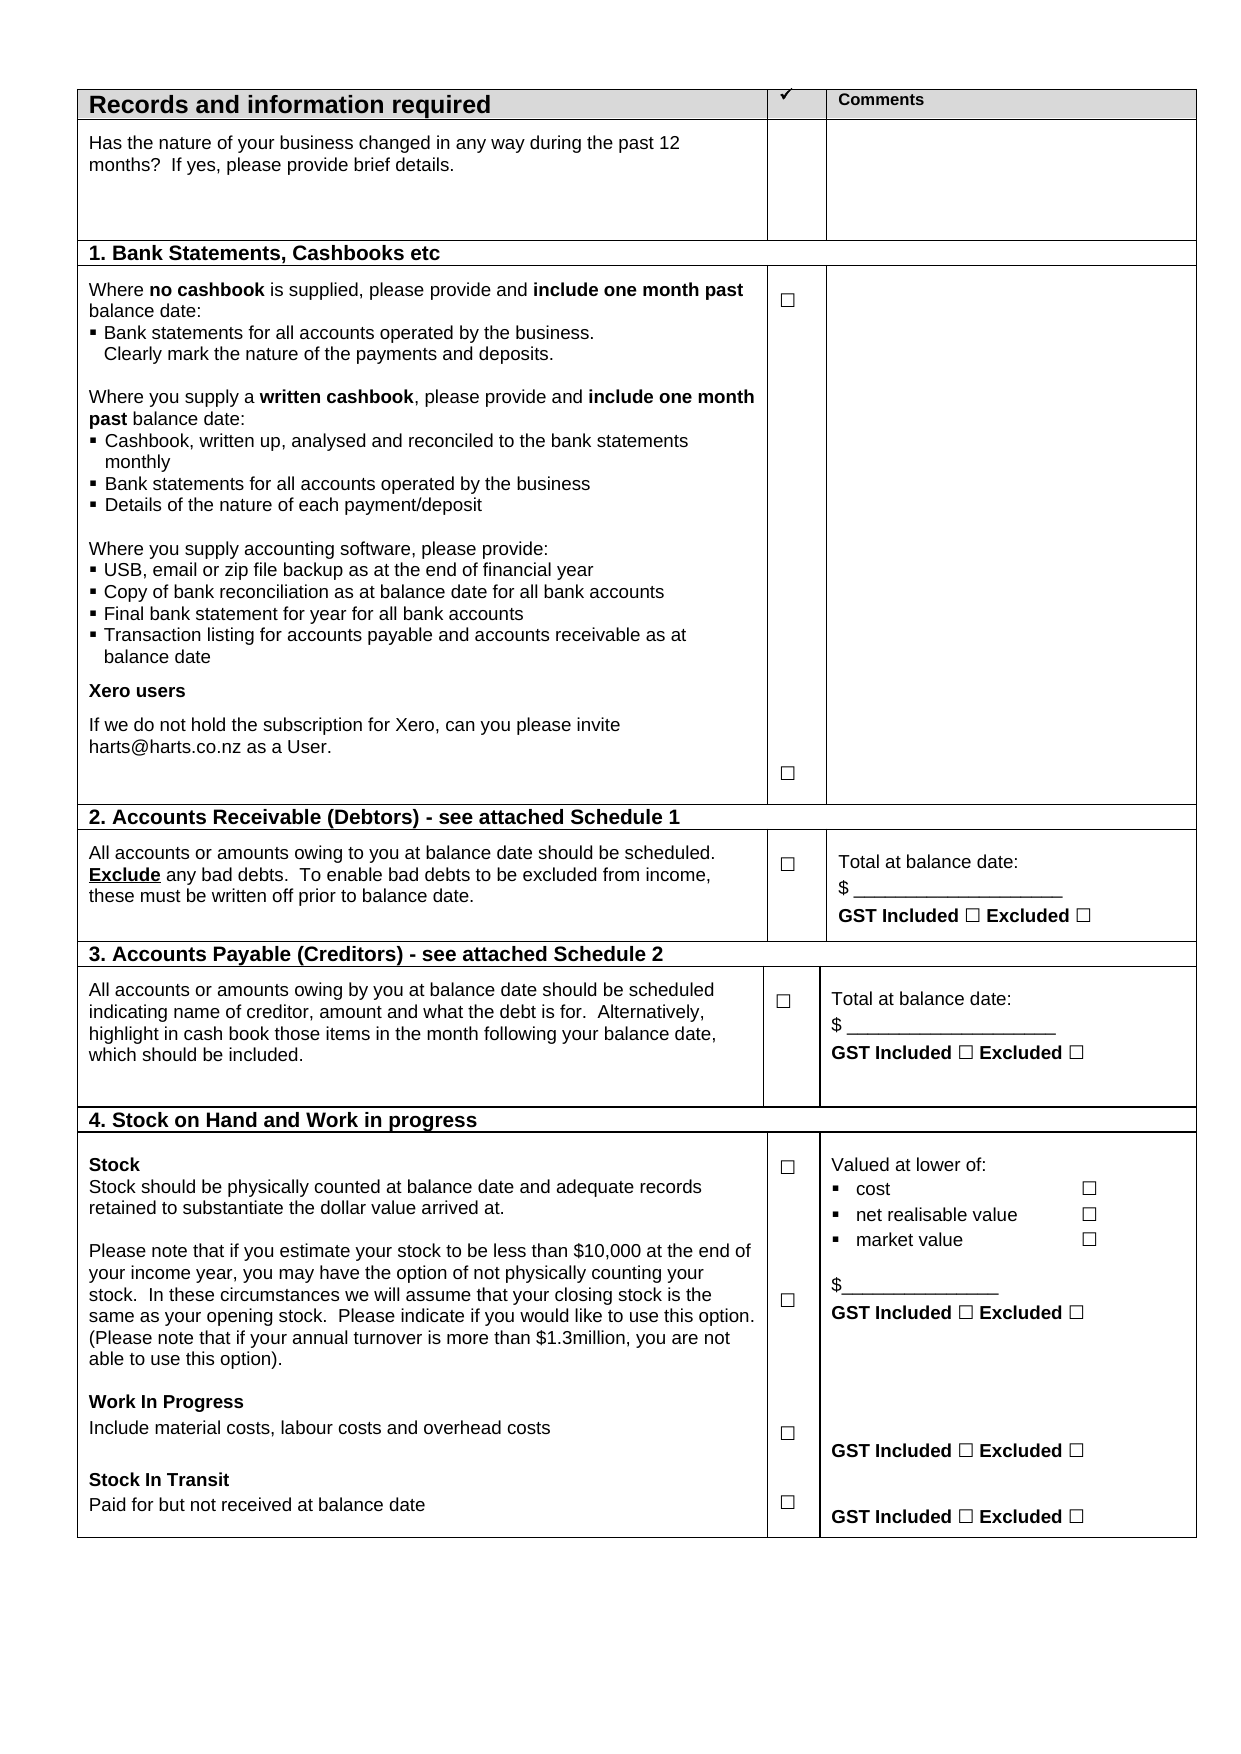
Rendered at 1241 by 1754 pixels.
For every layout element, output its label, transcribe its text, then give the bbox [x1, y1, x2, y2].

table_cell 2. Accounts Receivable (Debtors) - see attached Schedule 1 [78, 805, 1196, 828]
table_cell [768, 120, 826, 240]
table_cell Total at balance date: $ ____________________ GST Included Excluded [821, 967, 1196, 1106]
table_cell Valued at lower of: cost net realisable value market value $_______________ GST Included Excluded GST Included Excluded GST Included Excluded [821, 1133, 1196, 1537]
table_cell Where no cashbook is supplied, please provide and include one month past balance date: Bank statements for all accounts operated by the business. Clearly mark the nature of the payments and deposits. Where you supply a written cashbook, please provide and include one month past balance date: Cashbook, written up, analysed and reconciled to the bank statements monthly Bank statements for all accounts operated by the business Details of the nature of each payment/deposit Where you supply accounting software, please provide: USB, email or zip file backup as at the end of financial year Copy of bank reconciliation as at balance date for all bank accounts Final bank statement for year for all bank accounts Transaction listing for accounts payable and accounts receivable as at balance date Xero users If we do not hold the subscription for Xero, can you please invite harts@harts.co.nz as a User. [78, 266, 767, 803]
table_cell Has the nature of your business changed in any way during the past 12 months? If yes, please provide brief details. [78, 120, 767, 240]
table_cell [768, 266, 826, 803]
table_cell [827, 120, 1196, 240]
table_cell [768, 1133, 819, 1537]
table_cell [827, 266, 1196, 803]
table_header Records and information required [78, 90, 767, 118]
table_cell All accounts or amounts owing to you at balance date should be scheduled. Exclude any bad debts. To enable bad debts to be excluded from income, these must be written off prior to balance date. [78, 830, 767, 941]
table_cell Stock Stock should be physically counted at balance date and adequate records retained to substantiate the dollar value arrived at. Please note that if you estimate your stock to be less than $10,000 at the end of your income year, you may have the option of not physically counting your stock. In these circumstances we will assume that your closing stock is the same as your opening stock. Please indicate if you would like to use this option. (Please note that if your annual turnover is more than $1.3million, you are not able to use this option). Work In Progress Include material costs, labour costs and overhead costs Stock In Transit Paid for but not received at balance date [78, 1133, 767, 1537]
table_cell [768, 830, 826, 941]
table_cell Total at balance date: $ ____________________ GST Included Excluded [827, 830, 1196, 941]
table_header [768, 90, 826, 118]
table_cell 3. Accounts Payable (Creditors) - see attached Schedule 2 [78, 942, 1196, 966]
table_cell 1. Bank Statements, Cashbooks etc [78, 241, 1196, 265]
table_cell 4. Stock on Hand and Work in progress [78, 1108, 1196, 1131]
table_header Comments [827, 90, 1196, 118]
table_cell [764, 967, 819, 1106]
table_cell All accounts or amounts owing by you at balance date should be scheduled indicating name of creditor, amount and what the debt is for. Alternatively, highlight in cash book those items in the month following your balance date, which should be included. [78, 967, 763, 1106]
